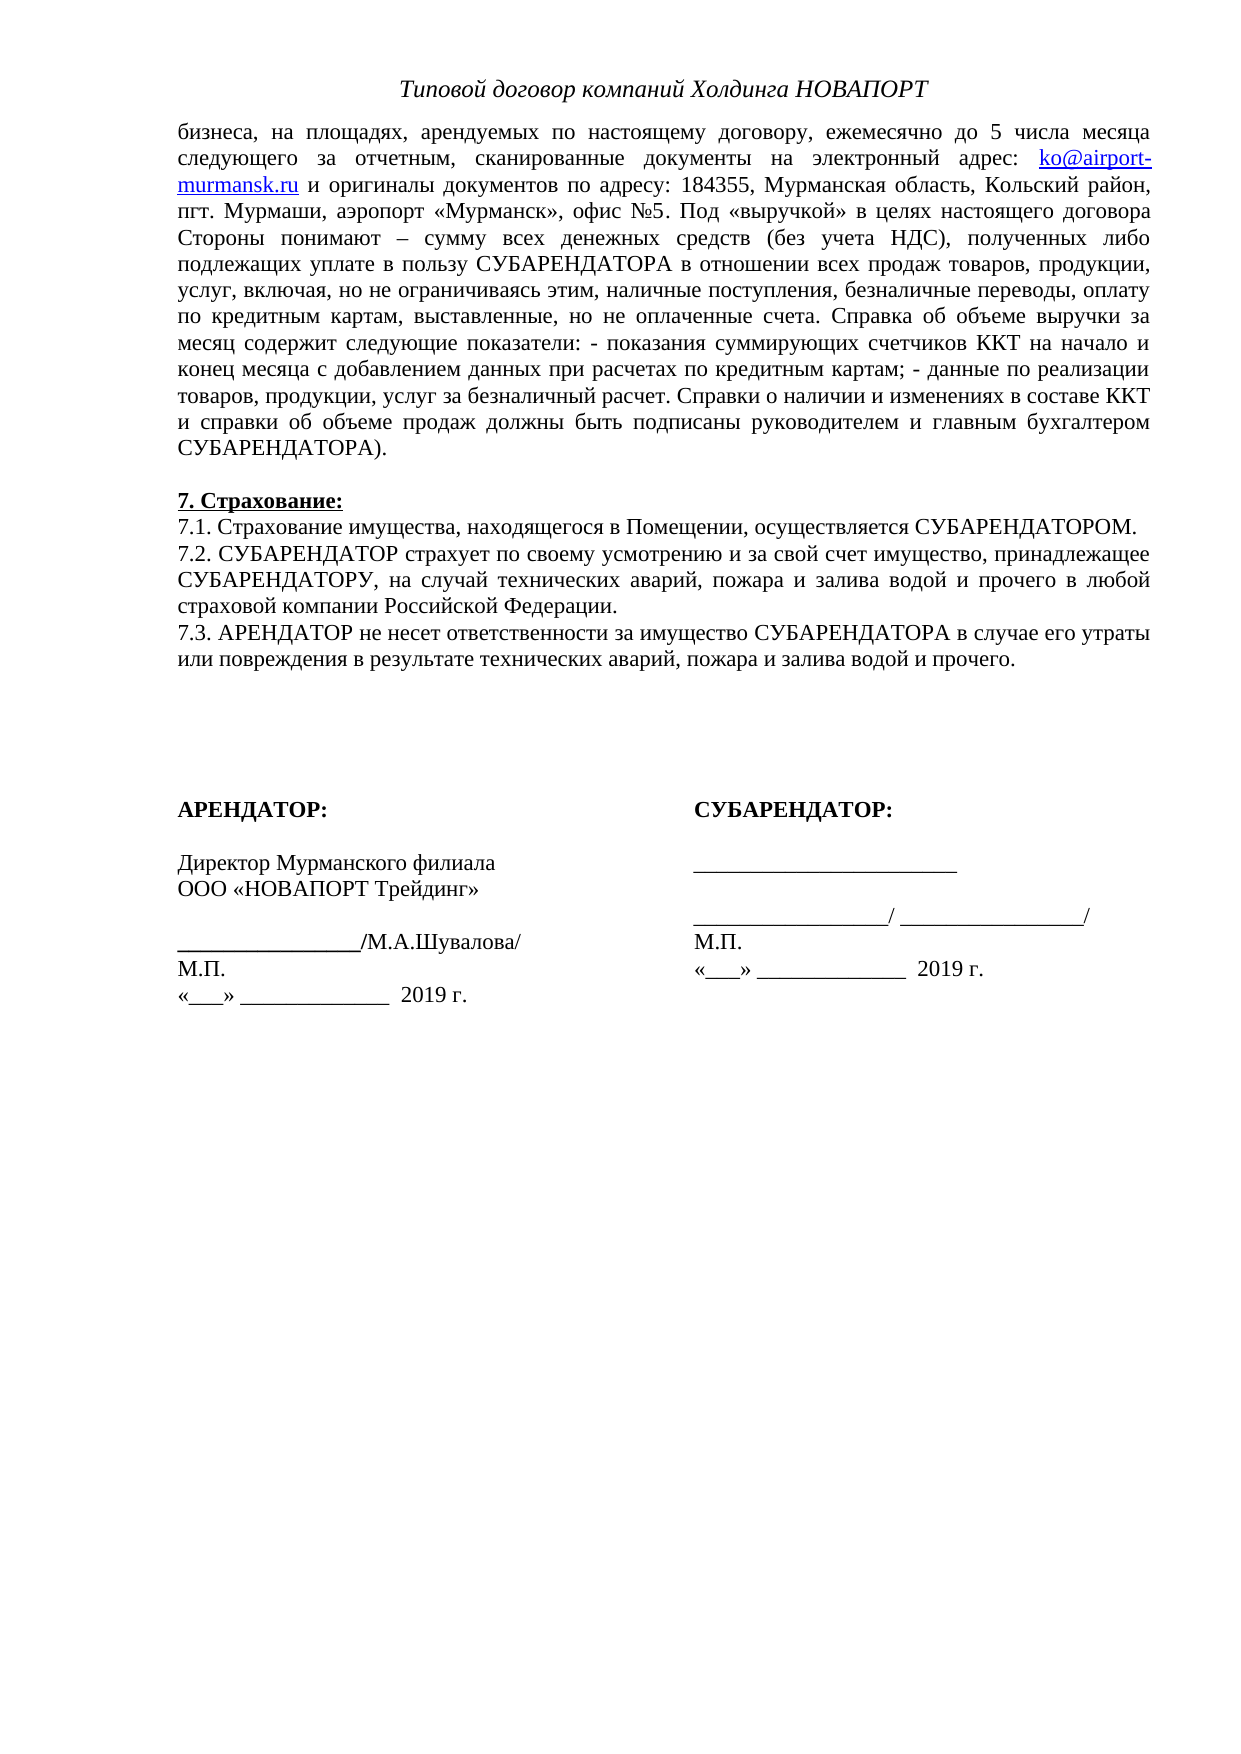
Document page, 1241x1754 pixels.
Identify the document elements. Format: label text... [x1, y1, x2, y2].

table_header СУБАРЕНДАТОР: _______________________ _________________/ ________________/ М.П. «___» _____________ 2019 г. [694, 954, 1208, 1007]
text 7.2. СУБАРЕНДАТОР страхует по своему усмотрению и за свой счет имущество, принадлежащее СУБАРЕНДАТОРУ, на случай технических аварий, пожара и залива водой и прочего в любой страховой компании Российской Федерации. [177, 540, 1152, 619]
text 7.1. Страхование имущества, находящегося в Помещении, осуществляется СУБАРЕНДАТОРОМ. [177, 513, 1152, 540]
text 7.3. АРЕНДАТОР не несет ответственности за имущество СУБАРЕНДАТОРА в случае его утраты или повреждения в результате технических аварий, пожара и залива водой и прочего. [177, 619, 1152, 672]
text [177, 118, 1152, 461]
text 7. Страхование: [177, 487, 1152, 513]
table_header АРЕНДАТОР: Директор Мурманского филиала ООО «НОВАПОРТ Трейдинг» ________________/М.А.Шувалова/ М.П. «___» _____________ 2019 г. [177, 796, 694, 1007]
table_header СУБАРЕНДАТОР: _______________________ _________________/ ________________/ М.П. «___» _____________ 2019 г. [694, 796, 1208, 849]
